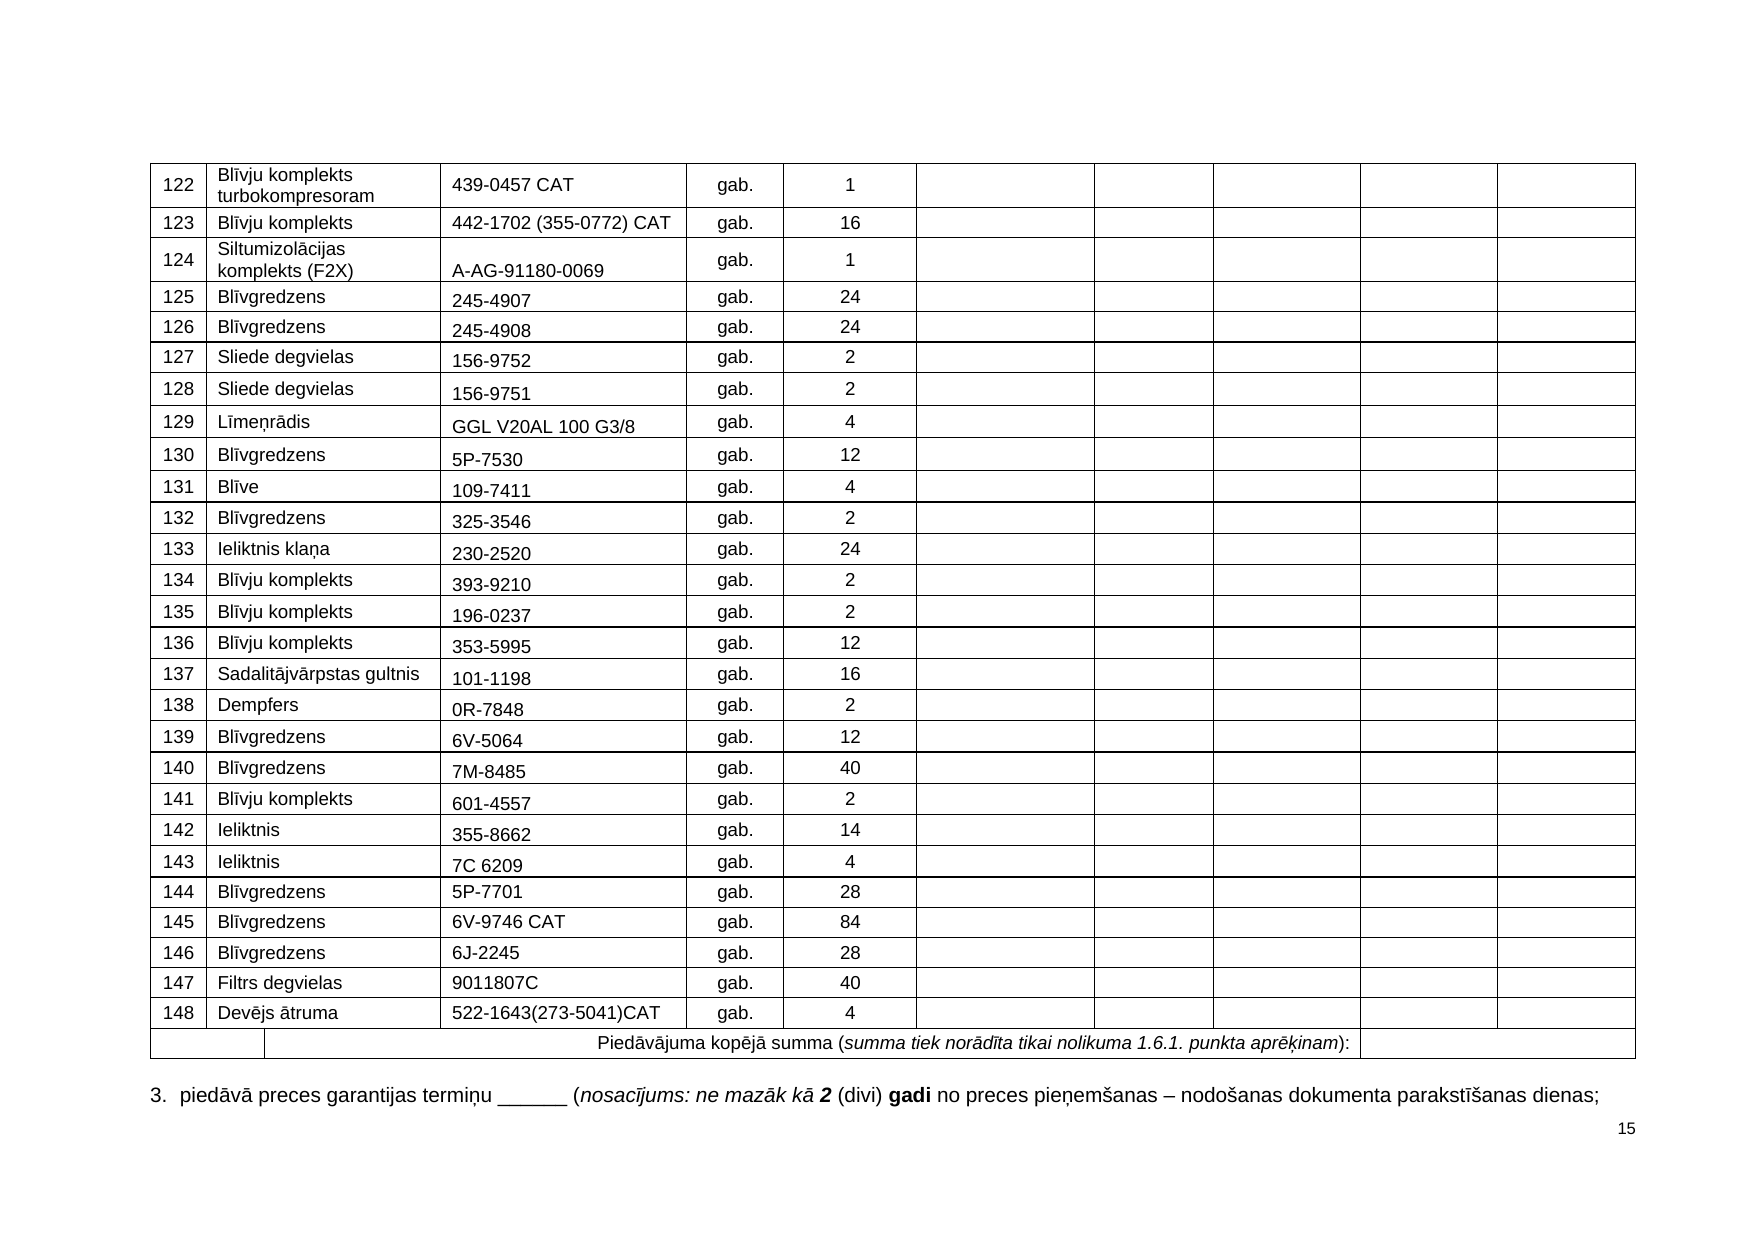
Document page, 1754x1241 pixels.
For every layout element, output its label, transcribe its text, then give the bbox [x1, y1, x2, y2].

table_cell [917, 503, 1094, 533]
table_cell [1214, 721, 1360, 751]
table_cell gab. [687, 373, 783, 404]
table_cell [1095, 438, 1213, 470]
table_cell [1214, 312, 1360, 341]
table_cell 353-5995 [441, 628, 686, 658]
table_cell 84 [784, 908, 916, 937]
table_cell [1498, 721, 1635, 751]
table_cell [917, 815, 1094, 845]
table_cell [917, 406, 1094, 437]
table_cell gab. [687, 282, 783, 311]
table_cell [917, 846, 1094, 876]
table_cell [1498, 373, 1635, 404]
table_cell Blīvgredzens [207, 312, 440, 341]
table_cell 156-9751 [441, 373, 686, 404]
table_cell gab. [687, 968, 783, 997]
table_cell [917, 208, 1094, 237]
table_cell 125 [151, 282, 206, 311]
table_cell [1361, 208, 1497, 237]
table_cell 137 [151, 659, 206, 689]
table_cell 28 [784, 938, 916, 967]
table_cell 9011807C [441, 968, 686, 997]
table_cell Blīvju komplekts turbokompresoram [207, 164, 440, 207]
table_cell [1498, 438, 1635, 470]
table_cell gab. [687, 565, 783, 595]
table_cell Ieliktnis klaņa [207, 534, 440, 564]
table_cell 325-3546 [441, 503, 686, 533]
table_cell [1214, 406, 1360, 437]
table_cell [1214, 238, 1360, 281]
table_cell [1214, 164, 1360, 207]
table_cell [1361, 846, 1497, 876]
table_cell Blīvgredzens [207, 938, 440, 967]
table_cell 5P-7701 [441, 878, 686, 907]
table_cell [1214, 343, 1360, 372]
table_cell gab. [687, 312, 783, 341]
table_cell [1498, 998, 1635, 1027]
table_cell gab. [687, 908, 783, 937]
table_cell [917, 998, 1094, 1027]
table_cell gab. [687, 659, 783, 689]
table_cell [1361, 659, 1497, 689]
table_cell 1 [784, 238, 916, 281]
table_cell gab. [687, 998, 783, 1027]
table_cell 442-1702 (355-0772) CAT [441, 208, 686, 237]
table_cell 145 [151, 908, 206, 937]
table_cell gab. [687, 721, 783, 751]
table_cell 16 [784, 659, 916, 689]
table_cell 2 [784, 503, 916, 533]
table_cell [1498, 815, 1635, 845]
table_cell [1361, 968, 1497, 997]
table_cell [1095, 690, 1213, 720]
table_cell 24 [784, 534, 916, 564]
table_cell [1361, 690, 1497, 720]
table_cell [1214, 282, 1360, 311]
table_cell [151, 1029, 264, 1058]
table_cell [917, 659, 1094, 689]
table_cell 245-4908 [441, 312, 686, 341]
table_cell [1498, 596, 1635, 626]
table_cell [1214, 438, 1360, 470]
table_cell gab. [687, 471, 783, 501]
table_cell [1214, 596, 1360, 626]
table_cell [1095, 164, 1213, 207]
table_cell [1095, 208, 1213, 237]
table_cell [1214, 784, 1360, 814]
table_cell [1361, 628, 1497, 658]
table_cell [1095, 815, 1213, 845]
table_cell 109-7411 [441, 471, 686, 501]
table_cell [1498, 690, 1635, 720]
table_cell GGL V20AL 100 G3/8 [441, 406, 686, 437]
table_cell [1214, 878, 1360, 907]
table_cell Blīvju komplekts [207, 565, 440, 595]
table_cell Blīvju komplekts [207, 596, 440, 626]
table_cell 16 [784, 208, 916, 237]
table_cell [917, 721, 1094, 751]
table_cell 601-4557 [441, 784, 686, 814]
table_cell Blīvgredzens [207, 908, 440, 937]
table_cell 143 [151, 846, 206, 876]
table_cell Blīvgredzens [207, 721, 440, 751]
table_cell [1095, 596, 1213, 626]
table_cell Ieliktnis [207, 815, 440, 845]
table_cell [1498, 878, 1635, 907]
table_cell 12 [784, 438, 916, 470]
table_cell [1361, 282, 1497, 311]
table_cell gab. [687, 238, 783, 281]
table_cell [917, 534, 1094, 564]
table_cell gab. [687, 846, 783, 876]
table_cell [1095, 534, 1213, 564]
table_cell 144 [151, 878, 206, 907]
table_cell 1 [784, 164, 916, 207]
table_cell 6V-9746 CAT [441, 908, 686, 937]
table_cell [1095, 471, 1213, 501]
table_cell 132 [151, 503, 206, 533]
table_cell [1214, 690, 1360, 720]
table_cell gab. [687, 343, 783, 372]
table_cell 522-1643(273-5041)CAT [441, 998, 686, 1027]
table_cell [917, 878, 1094, 907]
table_cell [1214, 565, 1360, 595]
table_cell [917, 784, 1094, 814]
table_cell Devējs ātruma [207, 998, 440, 1027]
table_cell [1214, 471, 1360, 501]
table_cell Dempfers [207, 690, 440, 720]
table_cell [1095, 503, 1213, 533]
table_cell [1095, 343, 1213, 372]
table_cell [1361, 471, 1497, 501]
table_cell 156-9752 [441, 343, 686, 372]
table_cell [917, 968, 1094, 997]
table_cell 136 [151, 628, 206, 658]
table_cell gab. [687, 628, 783, 658]
table_cell Blīvju komplekts [207, 628, 440, 658]
table_cell [1498, 968, 1635, 997]
table_cell [917, 938, 1094, 967]
table_cell [1095, 878, 1213, 907]
table_cell [1095, 312, 1213, 341]
table_cell [1498, 238, 1635, 281]
table_cell 6J-2245 [441, 938, 686, 967]
table_cell A-AG-91180-0069 [441, 238, 686, 281]
table_cell gab. [687, 503, 783, 533]
table_cell 12 [784, 628, 916, 658]
table_cell Blīve [207, 471, 440, 501]
table_cell gab. [687, 815, 783, 845]
table_cell gab. [687, 534, 783, 564]
table_cell 6V-5064 [441, 721, 686, 751]
table_cell [1214, 908, 1360, 937]
table_cell [1361, 534, 1497, 564]
table_cell 2 [784, 690, 916, 720]
table_cell [1498, 659, 1635, 689]
table_cell [1214, 998, 1360, 1027]
table_cell gab. [687, 878, 783, 907]
table_cell Filtrs degvielas [207, 968, 440, 997]
table_cell [1361, 784, 1497, 814]
table_cell [1095, 373, 1213, 404]
table_cell 4 [784, 998, 916, 1027]
table_cell 355-8662 [441, 815, 686, 845]
table_cell [1214, 815, 1360, 845]
table_cell 129 [151, 406, 206, 437]
table_cell 131 [151, 471, 206, 501]
table_cell [1214, 938, 1360, 967]
table_cell 2 [784, 343, 916, 372]
table_cell [1498, 846, 1635, 876]
table_cell [917, 312, 1094, 341]
table_cell [917, 471, 1094, 501]
table_cell Blīvju komplekts [207, 784, 440, 814]
table_cell 7M-8485 [441, 753, 686, 783]
table_cell [1095, 406, 1213, 437]
table_cell 140 [151, 753, 206, 783]
table_cell 123 [151, 208, 206, 237]
table_cell [1095, 282, 1213, 311]
table_cell 230-2520 [441, 534, 686, 564]
table_cell Blīvju komplekts [207, 208, 440, 237]
table_cell [1095, 784, 1213, 814]
table_cell 146 [151, 938, 206, 967]
table_cell gab. [687, 164, 783, 207]
table_cell [1361, 596, 1497, 626]
table_cell [1498, 282, 1635, 311]
table_cell [1361, 878, 1497, 907]
table_cell [1214, 503, 1360, 533]
table_cell 40 [784, 753, 916, 783]
table_cell [1361, 753, 1497, 783]
table_cell Sliede degvielas [207, 343, 440, 372]
table_cell [1361, 164, 1497, 207]
table_cell [1095, 968, 1213, 997]
table_cell [1361, 998, 1497, 1027]
table_cell [1498, 784, 1635, 814]
table_cell 147 [151, 968, 206, 997]
table_cell 101-1198 [441, 659, 686, 689]
table_cell [1095, 938, 1213, 967]
table_cell Ieliktnis [207, 846, 440, 876]
table_cell [1361, 1029, 1635, 1058]
table_cell Siltumizolācijas komplekts (F2X) [207, 238, 440, 281]
table_cell [917, 753, 1094, 783]
table_cell [1095, 998, 1213, 1027]
table_cell 2 [784, 565, 916, 595]
table_cell 126 [151, 312, 206, 341]
table_cell [917, 164, 1094, 207]
table_cell 127 [151, 343, 206, 372]
table_cell [1095, 908, 1213, 937]
table_cell 138 [151, 690, 206, 720]
table_cell [1498, 164, 1635, 207]
table_cell 130 [151, 438, 206, 470]
table_cell [1361, 565, 1497, 595]
table_cell 2 [784, 784, 916, 814]
table_cell [1361, 938, 1497, 967]
table_cell [1361, 438, 1497, 470]
table_cell 141 [151, 784, 206, 814]
table_cell gab. [687, 938, 783, 967]
table_cell Sadalitājvārpstas gultnis [207, 659, 440, 689]
table_cell [1498, 406, 1635, 437]
table_cell [1361, 721, 1497, 751]
table_cell [1361, 238, 1497, 281]
table_cell 122 [151, 164, 206, 207]
table_cell 14 [784, 815, 916, 845]
table_cell Sliede degvielas [207, 373, 440, 404]
table_cell 2 [784, 373, 916, 404]
table_cell [1498, 628, 1635, 658]
table_cell [1361, 373, 1497, 404]
table_cell Blīvgredzens [207, 438, 440, 470]
table_cell [917, 238, 1094, 281]
list piedāvā preces garantijas termiņu ______ (nosacījums: ne mazāk kā 2 (divi) gadi no preces pieņemšanas – nodošanas dokumenta parakstīšanas dienas; [150, 1083, 1636, 1107]
table_cell [1214, 628, 1360, 658]
table_cell [1498, 471, 1635, 501]
table_cell gab. [687, 208, 783, 237]
table_cell 245-4907 [441, 282, 686, 311]
table_cell 12 [784, 721, 916, 751]
table_cell 2 [784, 596, 916, 626]
table_cell Piedāvājuma kopējā summa (summa tiek norādīta tikai nolikuma 1.6.1. punkta aprēķinam): [265, 1029, 1360, 1058]
table_cell Blīvgredzens [207, 753, 440, 783]
table_cell gab. [687, 596, 783, 626]
table_cell 134 [151, 565, 206, 595]
table_cell [1498, 753, 1635, 783]
table_cell Blīvgredzens [207, 878, 440, 907]
table_cell [1361, 406, 1497, 437]
table_cell [917, 596, 1094, 626]
table_cell 40 [784, 968, 916, 997]
table_cell gab. [687, 690, 783, 720]
table_cell [1095, 721, 1213, 751]
table_cell [917, 628, 1094, 658]
table_cell 24 [784, 282, 916, 311]
table_cell [1095, 846, 1213, 876]
table_cell 142 [151, 815, 206, 845]
table_cell [1361, 343, 1497, 372]
table_cell 124 [151, 238, 206, 281]
table_cell gab. [687, 438, 783, 470]
table_cell 148 [151, 998, 206, 1027]
table_cell [1214, 208, 1360, 237]
table_cell [1361, 908, 1497, 937]
table_cell [1498, 312, 1635, 341]
table_cell 439-0457 CAT [441, 164, 686, 207]
table_cell [1214, 534, 1360, 564]
table_cell gab. [687, 406, 783, 437]
table_cell [1361, 815, 1497, 845]
table_cell 24 [784, 312, 916, 341]
table_cell [1498, 503, 1635, 533]
table_cell [1498, 343, 1635, 372]
table_cell [1095, 628, 1213, 658]
table_cell 128 [151, 373, 206, 404]
table_cell 133 [151, 534, 206, 564]
table_cell 393-9210 [441, 565, 686, 595]
table_cell Blīvgredzens [207, 282, 440, 311]
table_cell [1361, 503, 1497, 533]
table_cell 7C 6209 [441, 846, 686, 876]
table_cell [917, 373, 1094, 404]
table_cell [917, 282, 1094, 311]
table_cell [1095, 238, 1213, 281]
table_cell [1214, 968, 1360, 997]
table_cell [917, 343, 1094, 372]
table_cell [1214, 373, 1360, 404]
table_cell 28 [784, 878, 916, 907]
table_cell [1095, 659, 1213, 689]
table_cell 5P-7530 [441, 438, 686, 470]
table_cell 0R-7848 [441, 690, 686, 720]
table_cell 4 [784, 846, 916, 876]
table_cell [1095, 753, 1213, 783]
table_cell 4 [784, 471, 916, 501]
table_cell Līmeņrādis [207, 406, 440, 437]
table_cell gab. [687, 784, 783, 814]
table_cell 196-0237 [441, 596, 686, 626]
table_cell [1214, 753, 1360, 783]
table_cell [1498, 565, 1635, 595]
table_cell [917, 690, 1094, 720]
table_cell [1214, 659, 1360, 689]
table_cell [1498, 938, 1635, 967]
table_cell gab. [687, 753, 783, 783]
table_cell [1498, 908, 1635, 937]
table_cell [1498, 208, 1635, 237]
table_cell [917, 908, 1094, 937]
table_cell 135 [151, 596, 206, 626]
table_cell [1361, 312, 1497, 341]
table_cell [917, 438, 1094, 470]
table_cell 4 [784, 406, 916, 437]
table_cell [917, 565, 1094, 595]
table_cell 139 [151, 721, 206, 751]
table_cell [1095, 565, 1213, 595]
table_cell [1214, 846, 1360, 876]
table_cell Blīvgredzens [207, 503, 440, 533]
table_cell [1498, 534, 1635, 564]
